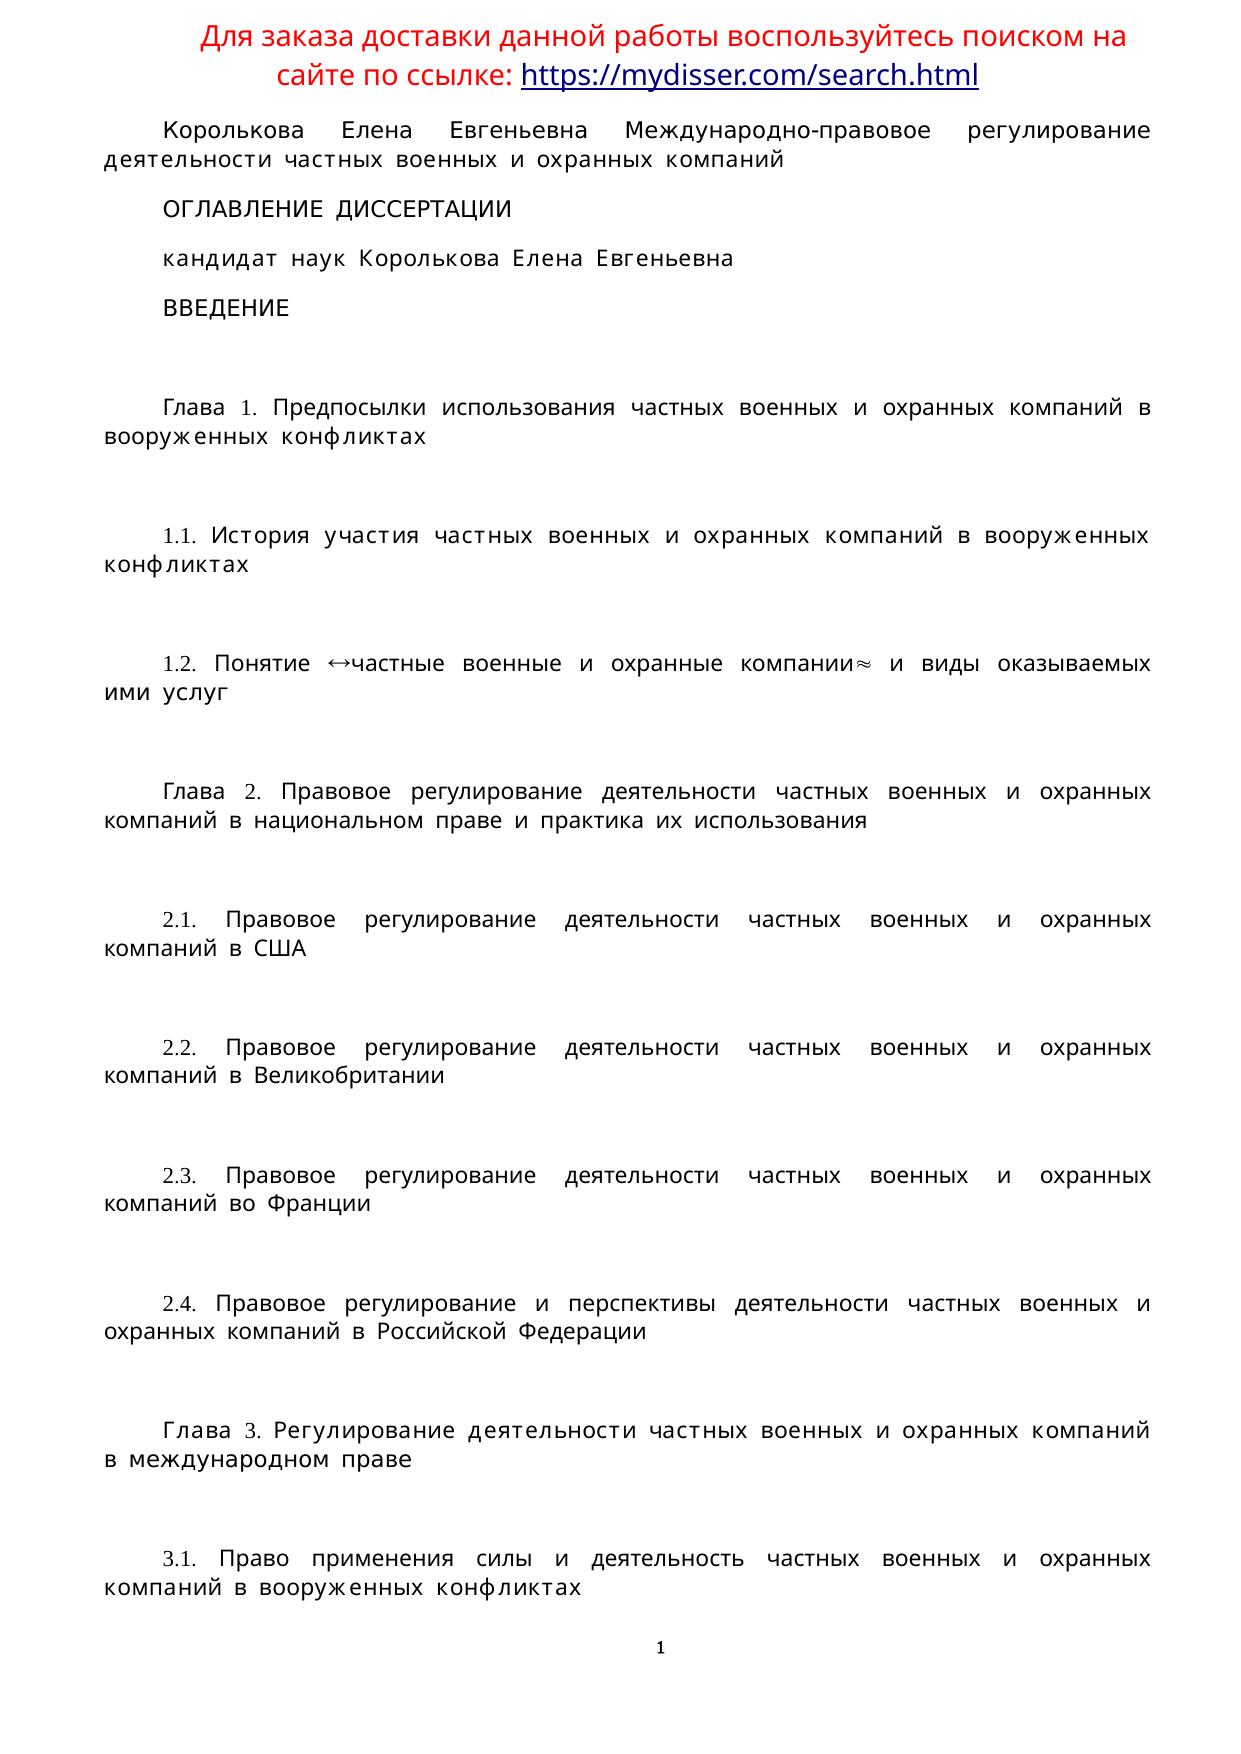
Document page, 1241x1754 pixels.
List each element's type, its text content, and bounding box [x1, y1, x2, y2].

text 2.2. Правовое регулирование деятельности частных военных и охранных компаний в Великобритании [103, 1031, 1152, 1089]
text Королькова Елена Евгеньевна Международно-правовое регулирование деятельности частных военных и охранных компаний [103, 115, 1152, 172]
text Глава 1. Предпосылки использования частных военных и охранных компаний в вооруженных конфликтах [103, 392, 1152, 449]
text 2.3. Правовое регулирование деятельности частных военных и охранных компаний во Франции [103, 1159, 1152, 1217]
text 1.1. История участия частных военных и охранных компаний в вооруженных конфликтах [103, 519, 1152, 577]
text 2.4. Правовое регулирование и перспективы деятельности частных военных и охранных компаний в Российской Федерации [103, 1287, 1152, 1344]
text 2.1. Правовое регулирование деятельности частных военных и охранных компаний в США [103, 903, 1152, 961]
text Глава 2. Правовое регулирование деятельности частных военных и охранных компаний в национальном праве и практика их использования [103, 775, 1152, 833]
text 3.1. Право применения силы и деятельность частных военных и охранных компаний в вооруженных конфликтах [103, 1543, 1152, 1600]
text кандидат наук Королькова Елена Евгеньевна [103, 243, 1152, 272]
text ОГЛАВЛЕНИЕ ДИССЕРТАЦИИ [103, 193, 1152, 222]
text 1.2. Понятие «частные военные и охранные компании» и виды оказываемых ими услуг [103, 647, 1152, 705]
text Глава 3. Регулирование деятельности частных военных и охранных компаний в международном праве [103, 1415, 1152, 1472]
text ВВЕДЕНИЕ [103, 292, 1152, 321]
